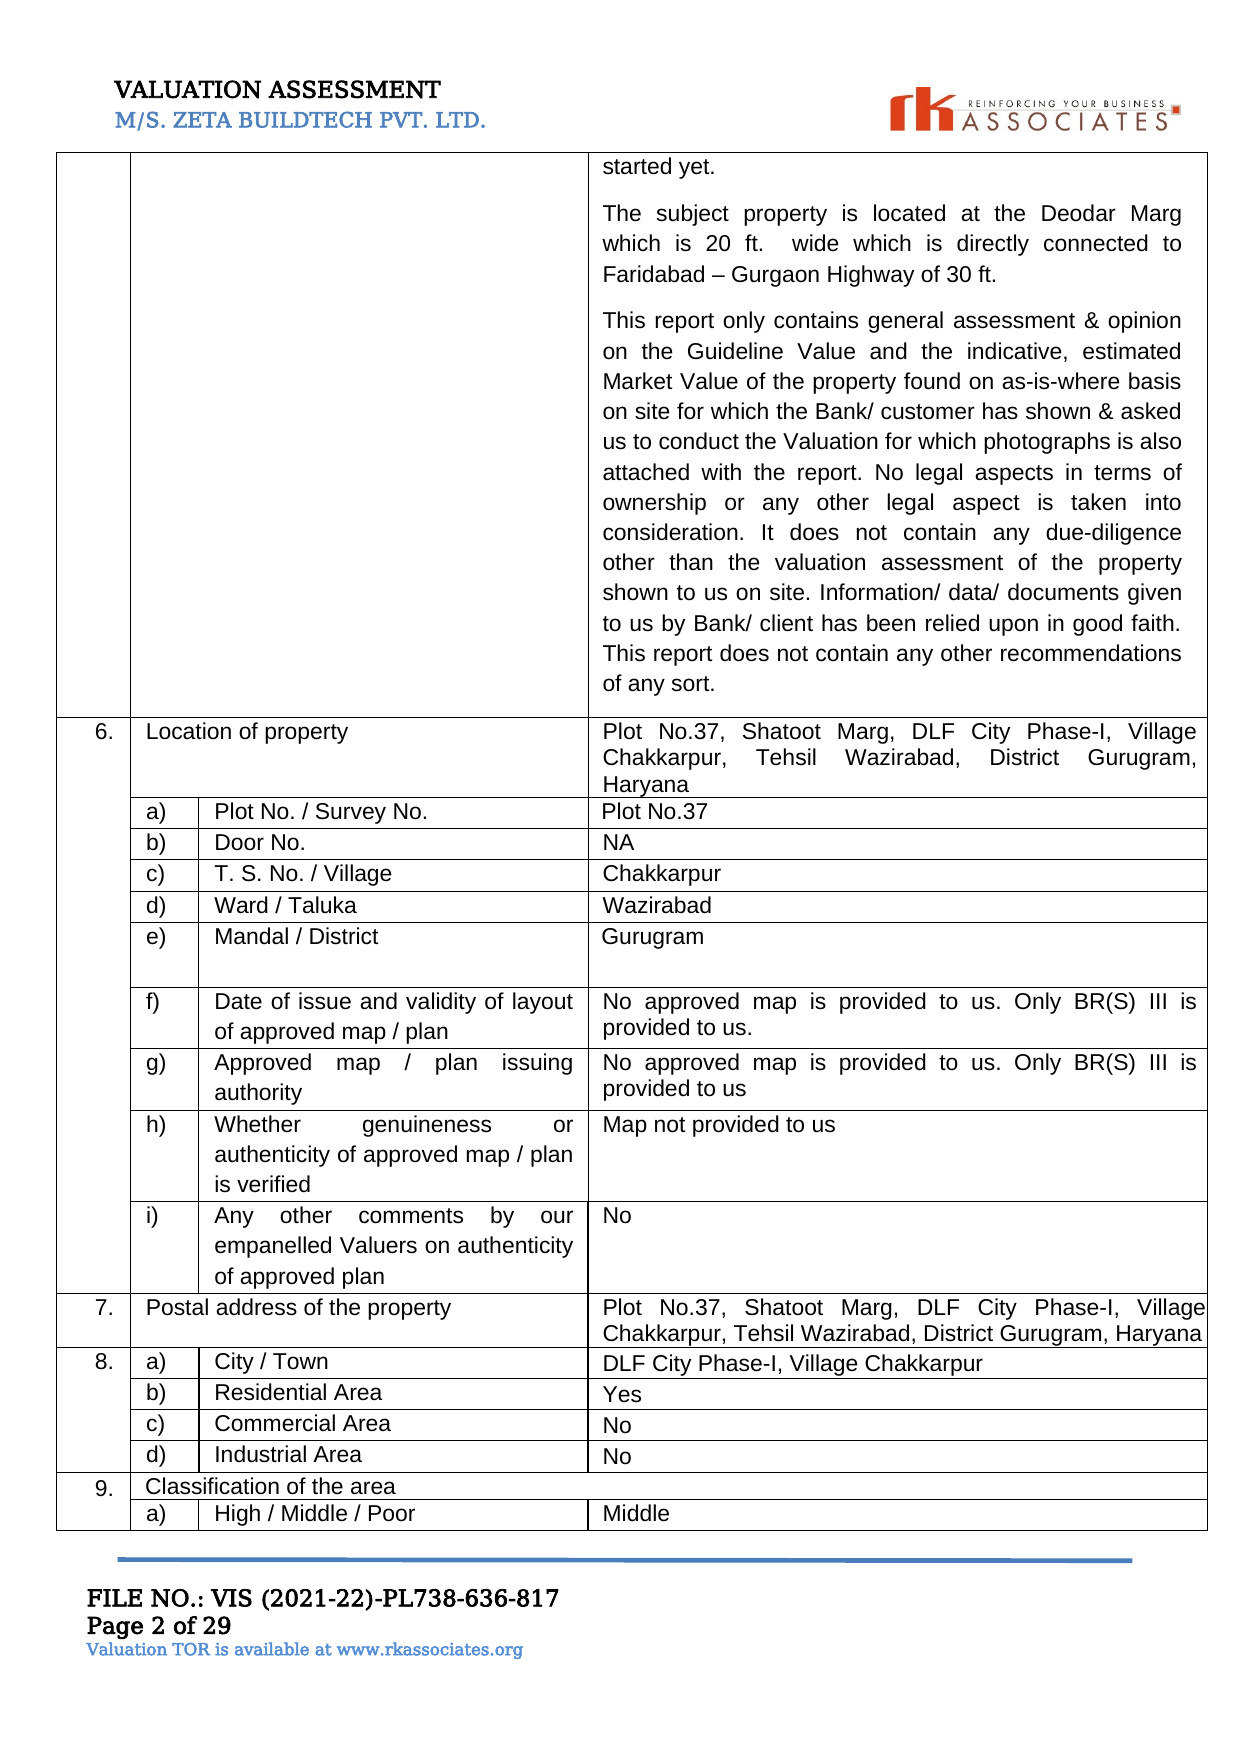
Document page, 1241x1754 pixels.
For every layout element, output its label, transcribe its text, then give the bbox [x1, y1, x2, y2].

table_cell Door No. [199, 829, 588, 859]
table_cell Yes [589, 1379, 1207, 1409]
table_cell Postal address of the property [131, 1294, 587, 1347]
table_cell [589, 153, 1207, 717]
table_cell Classification of the area [131, 1473, 1207, 1499]
table_cell No approved map is provided to us. Only BR(S) III is provided to us [589, 1049, 1207, 1109]
table_cell No [589, 1441, 1207, 1472]
table_cell Plot No.37, Shatoot Marg, DLF City Phase-I, Village Chakkarpur, Tehsil Wazirabad, District Gurugram, Haryana [589, 1294, 1207, 1347]
table_cell [589, 1111, 1207, 1201]
table_cell Industrial Area [200, 1441, 587, 1472]
table_cell Commercial Area [200, 1410, 587, 1440]
table_cell [57, 1348, 130, 1472]
table_cell No approved map is provided to us. Only BR(S) III is provided to us. [589, 988, 1207, 1048]
table_cell [131, 1410, 198, 1440]
table_cell Plot No. / Survey No. [199, 798, 588, 828]
table_cell Date of issue and validity of layout of approved map / plan [199, 988, 588, 1048]
table_cell [131, 1202, 198, 1293]
table_cell [131, 1049, 198, 1109]
table_cell [131, 892, 198, 922]
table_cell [131, 153, 588, 717]
table_cell Plot No.37, Shatoot Marg, DLF City Phase-I, Village Chakkarpur, Tehsil Wazirabad, District Gurugram, Haryana [589, 718, 1207, 797]
table_cell [131, 1379, 198, 1409]
table_cell Approved map / plan issuing authority [199, 1049, 588, 1109]
table_cell Wazirabad [589, 892, 1207, 922]
table_cell Whether genuineness or authenticity of approved map / plan is verified [199, 1111, 588, 1201]
table_cell [131, 923, 198, 987]
table_cell DLF City Phase-I, Village Chakkarpur [589, 1348, 1207, 1378]
table_cell [57, 153, 130, 717]
table_cell [57, 1294, 130, 1347]
table_cell [57, 718, 130, 1293]
table_cell Gurugram [589, 923, 1207, 987]
table_cell [131, 988, 198, 1048]
table_cell Chakkarpur [589, 860, 1207, 891]
table_cell [131, 860, 198, 891]
table_cell Middle [589, 1500, 1207, 1530]
table_cell [131, 1441, 198, 1472]
table_cell No [589, 1202, 1207, 1293]
table_cell Location of property [131, 718, 588, 797]
table_cell [131, 1348, 198, 1378]
table_cell [131, 1111, 198, 1201]
picture [890, 87, 1181, 131]
table_cell [131, 798, 198, 828]
table_cell T. S. No. / Village [199, 860, 588, 891]
table_cell Plot No.37 [589, 798, 1207, 828]
table_cell Mandal / District [199, 923, 588, 987]
table_cell Ward / Taluka [199, 892, 588, 922]
table_cell Any other comments by our empanelled Valuers on authenticity of approved plan [199, 1202, 587, 1293]
table_cell NA [589, 829, 1207, 859]
table_cell High / Middle / Poor [199, 1500, 587, 1530]
table_cell [131, 829, 198, 859]
table_cell [131, 1500, 198, 1530]
table_cell City / Town [200, 1348, 587, 1378]
table_cell [57, 1473, 130, 1530]
table_cell No [589, 1410, 1207, 1440]
table_cell Residential Area [200, 1379, 587, 1409]
